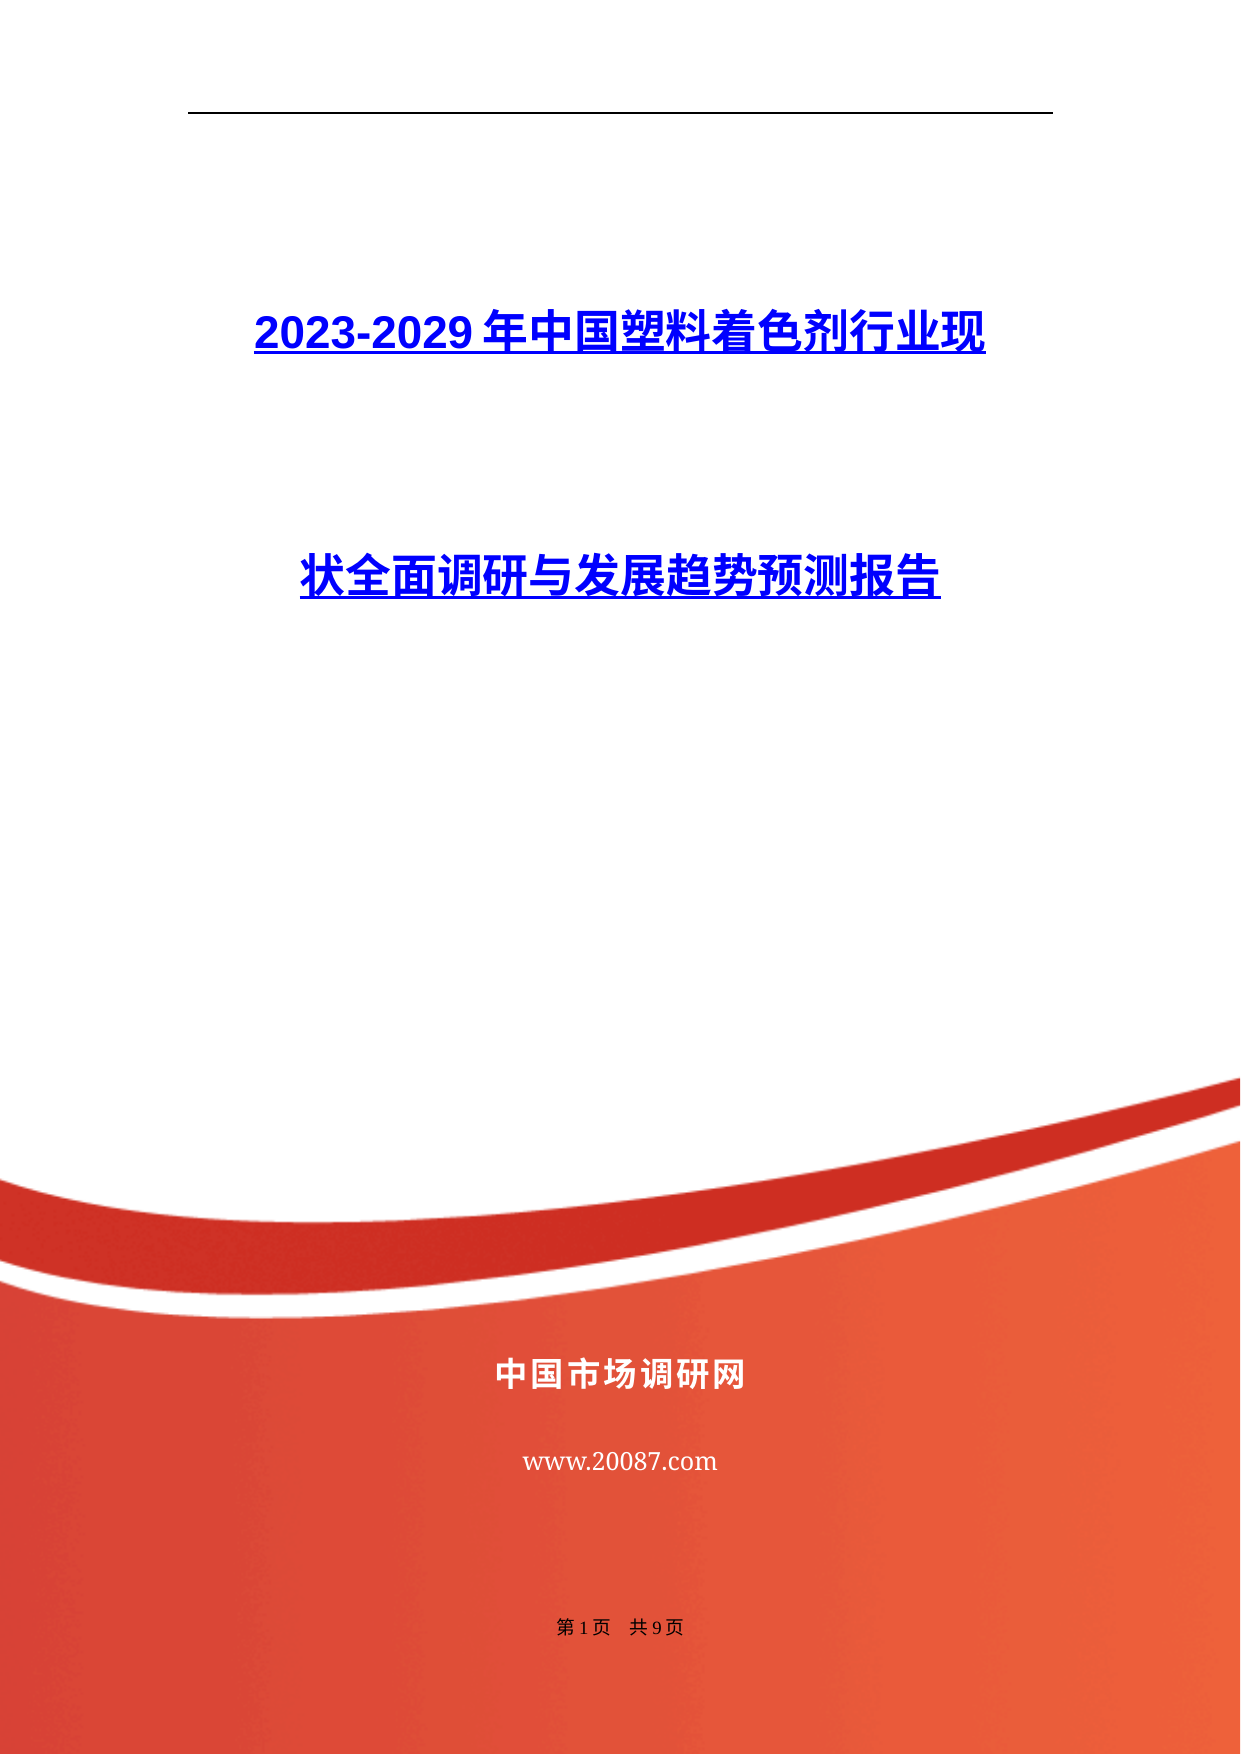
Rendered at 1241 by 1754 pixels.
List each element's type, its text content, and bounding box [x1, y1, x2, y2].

text www.20087.com [187, 1428, 1053, 1493]
table_header 2023-2029年中国塑料着色剂行业现状全面调研与发展趋势预测报告 [188, 207, 1053, 773]
picture [0, 1006, 1241, 1754]
subtitle 中国市场调研网 [187, 1339, 1053, 1404]
